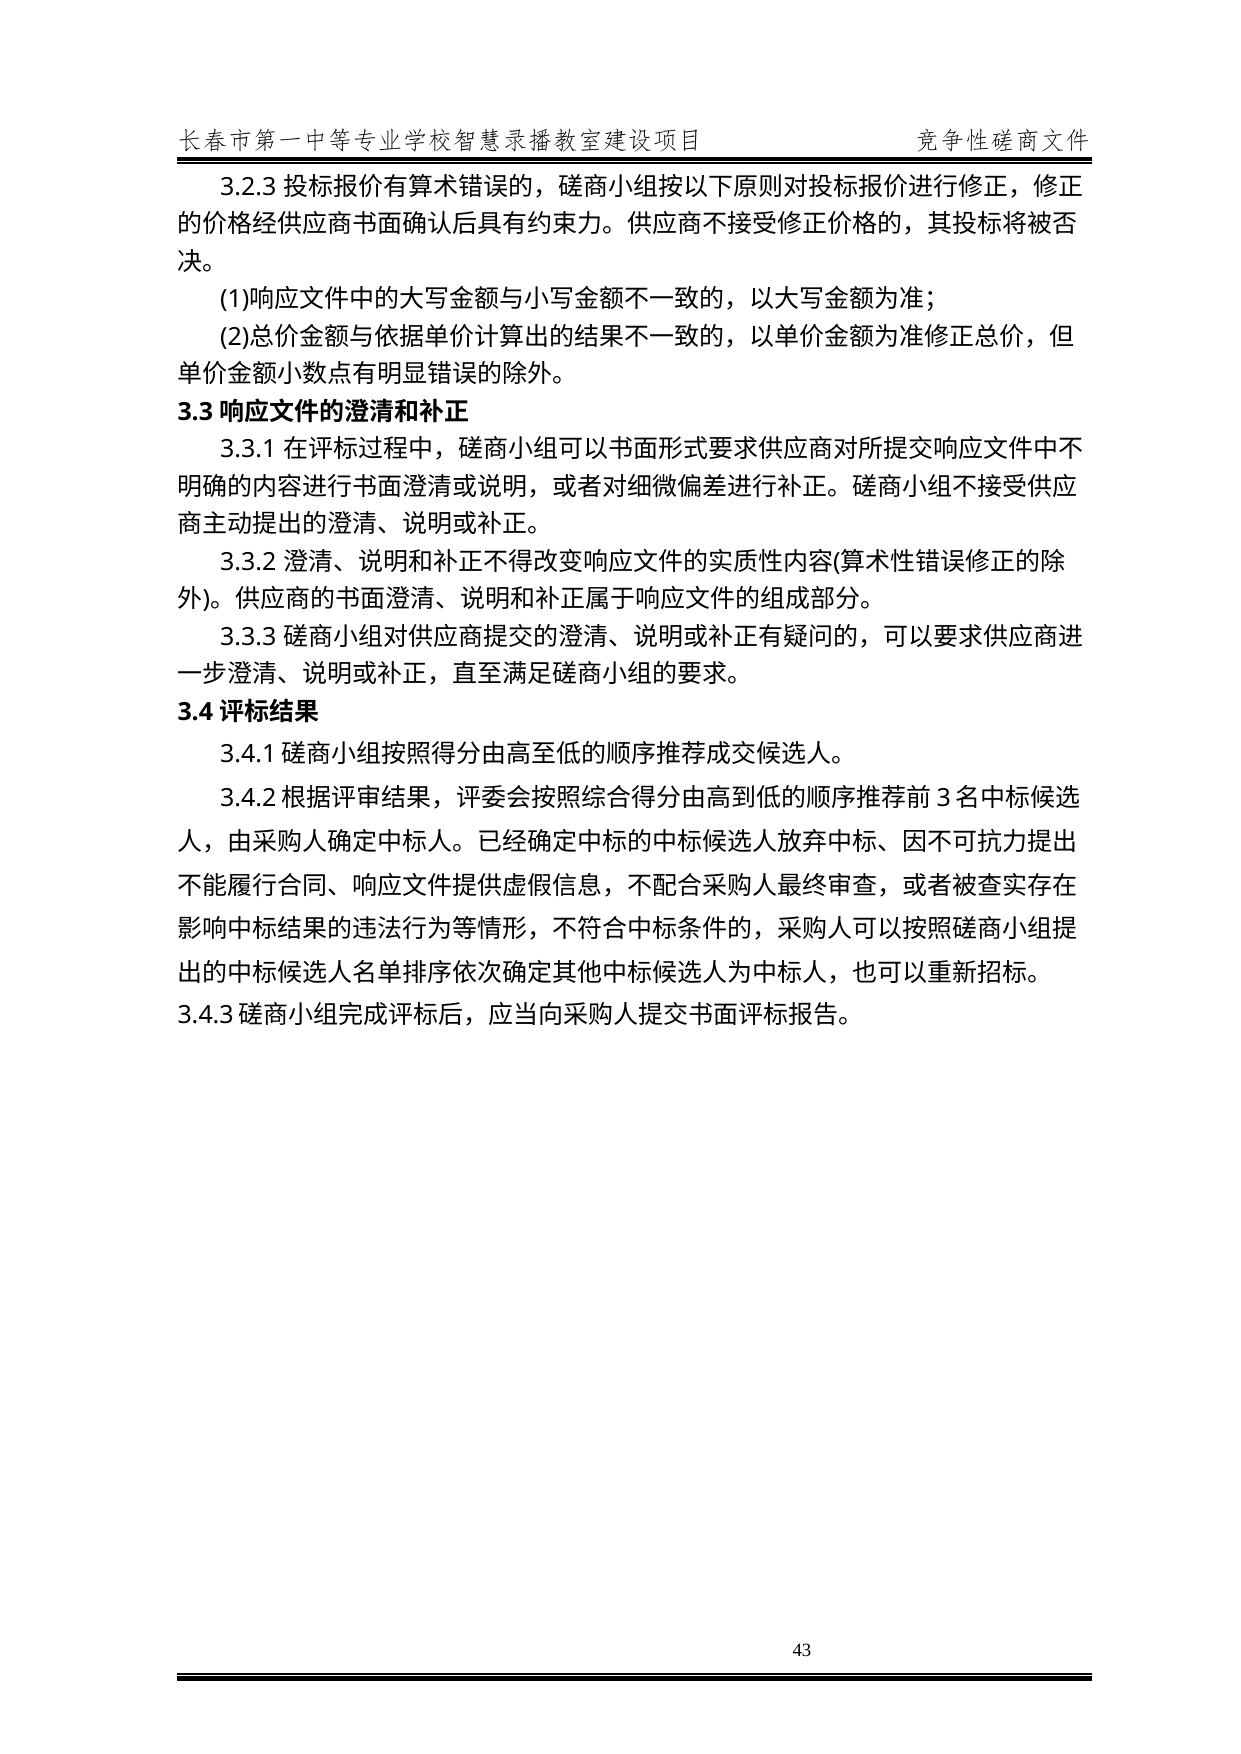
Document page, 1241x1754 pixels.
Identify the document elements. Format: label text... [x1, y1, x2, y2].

text 3.2.3 投标报价有算术错误的，磋商小组按以下原则对投标报价进行修正，修正的价格经供应商书面确认后具有约束力。供应商不接受修正价格的，其投标将被否决。 [177, 165, 1092, 278]
text 3.3.3 磋商小组对供应商提交的澄清、说明或补正有疑问的，可以要求供应商进一步澄清、说明或补正，直至满足磋商小组的要求。 [177, 615, 1092, 690]
text 3.3.1 在评标过程中，磋商小组可以书面形式要求供应商对所提交响应文件中不明确的内容进行书面澄清或说明，或者对细微偏差进行补正。磋商小组不接受供应商主动提出的澄清、说明或补正。 [177, 428, 1092, 540]
text (2)总价金额与依据单价计算出的结果不一致的，以单价金额为准修正总价，但单价金额小数点有明显错误的除外。 [177, 315, 1092, 390]
text 3.3.2 澄清、说明和补正不得改变响应文件的实质性内容(算术性错误修正的除外)。供应商的书面澄清、说明和补正属于响应文件的组成部分。 [177, 540, 1092, 615]
text 3.4.2根据评审结果，评委会按照综合得分由高到低的顺序推荐前3名中标候选人，由采购人确定中标人。已经确定中标的中标候选人放弃中标、因不可抗力提出不能履行合同、响应文件提供虚假信息，不配合采购人最终审查，或者被查实存在影响中标结果的违法行为等情形，不符合中标条件的，采购人可以按照磋商小组提出的中标候选人名单排序依次确定其他中标候选人为中标人，也可以重新招标。 [177, 772, 1092, 990]
text (1)响应文件中的大写金额与小写金额不一致的，以大写金额为准； [177, 278, 1092, 315]
text 3.3 响应文件的澄清和补正 [177, 390, 1092, 428]
text 3.4.3磋商小组完成评标后，应当向采购人提交书面评标报告。 [177, 990, 1092, 1032]
text 3.4 评标结果 [177, 690, 1092, 728]
text 3.4.1磋商小组按照得分由高至低的顺序推荐成交候选人。 [177, 728, 1092, 772]
